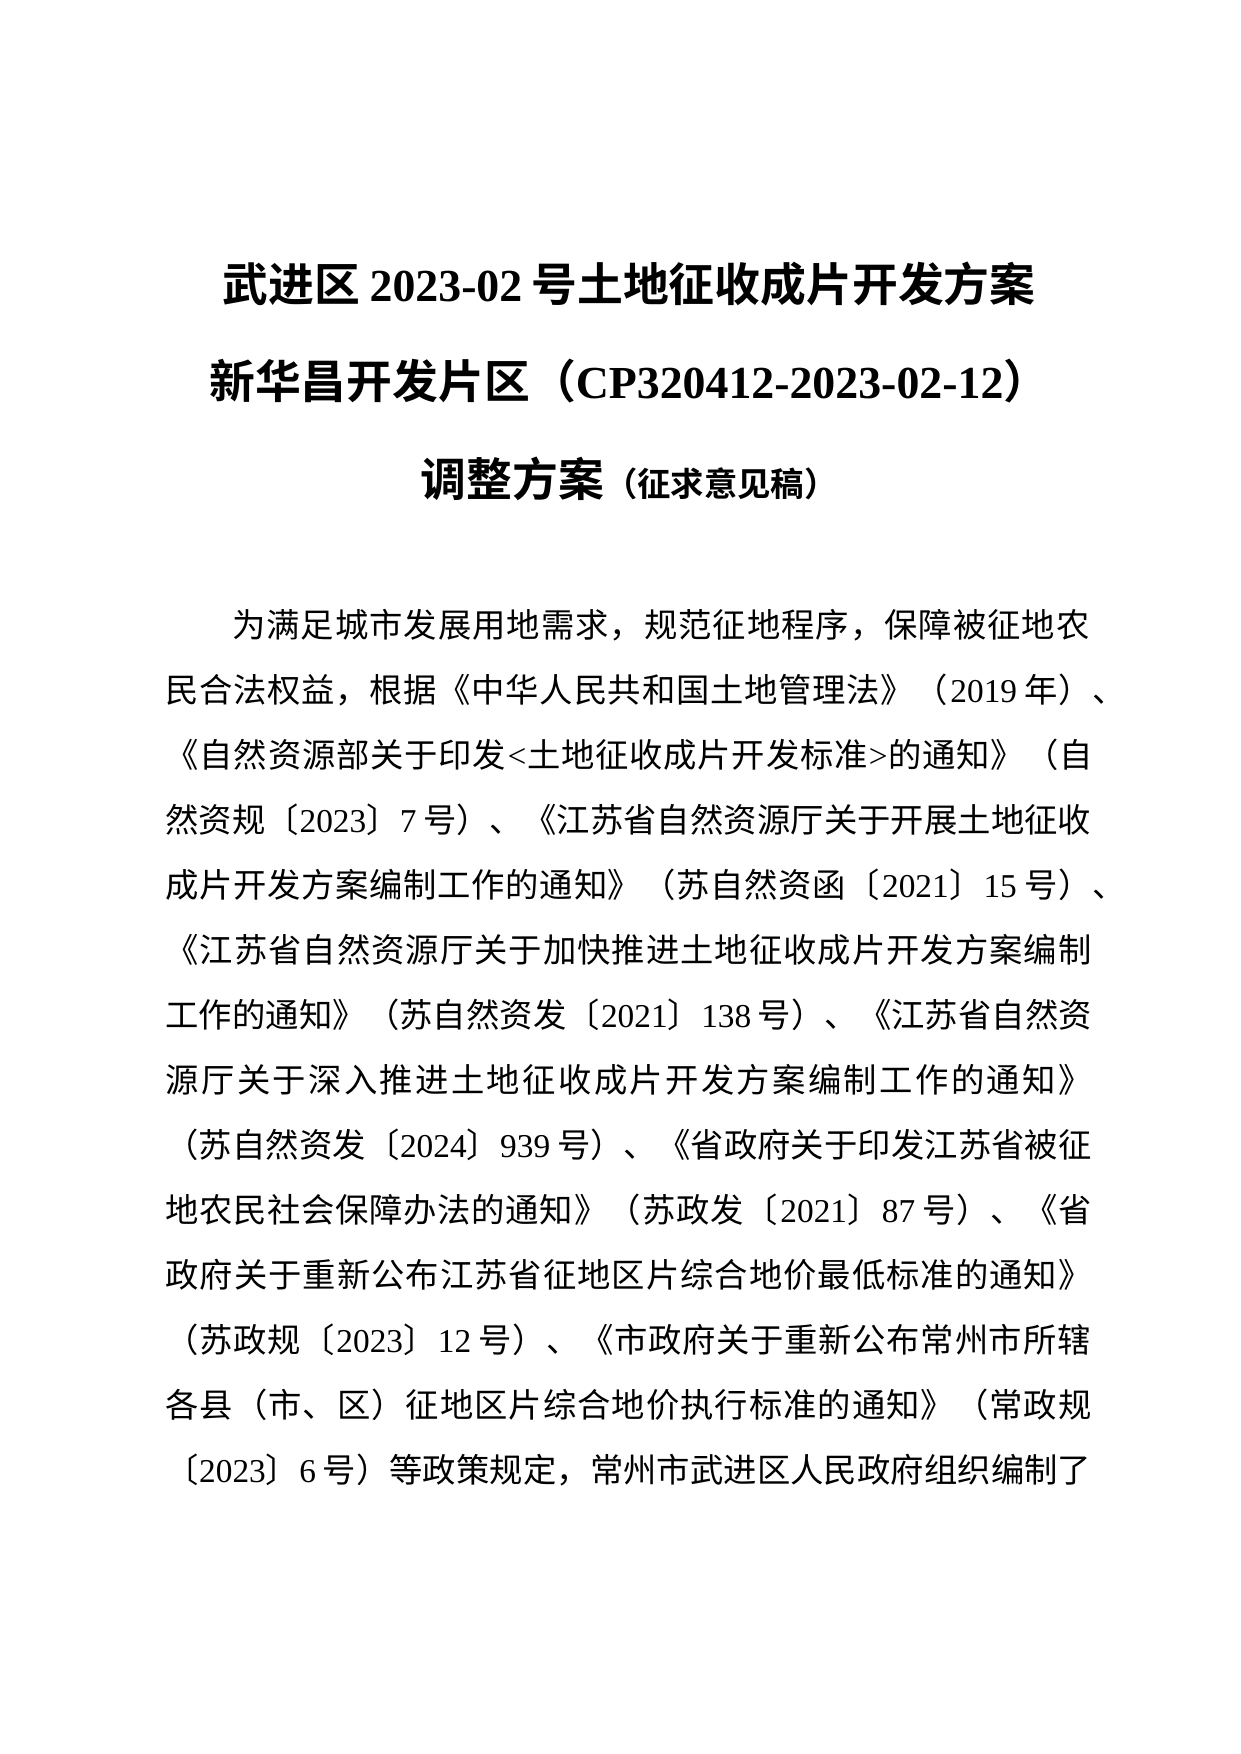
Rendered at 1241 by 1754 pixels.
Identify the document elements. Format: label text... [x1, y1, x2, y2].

text 新华昌开发片区（CP320412-2023-02-12） [165, 330, 1092, 428]
text 调整方案（征求意见稿） [165, 428, 1092, 525]
text 武进区2023-02号土地征收成片开发方案 [165, 233, 1092, 330]
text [165, 590, 1092, 1500]
